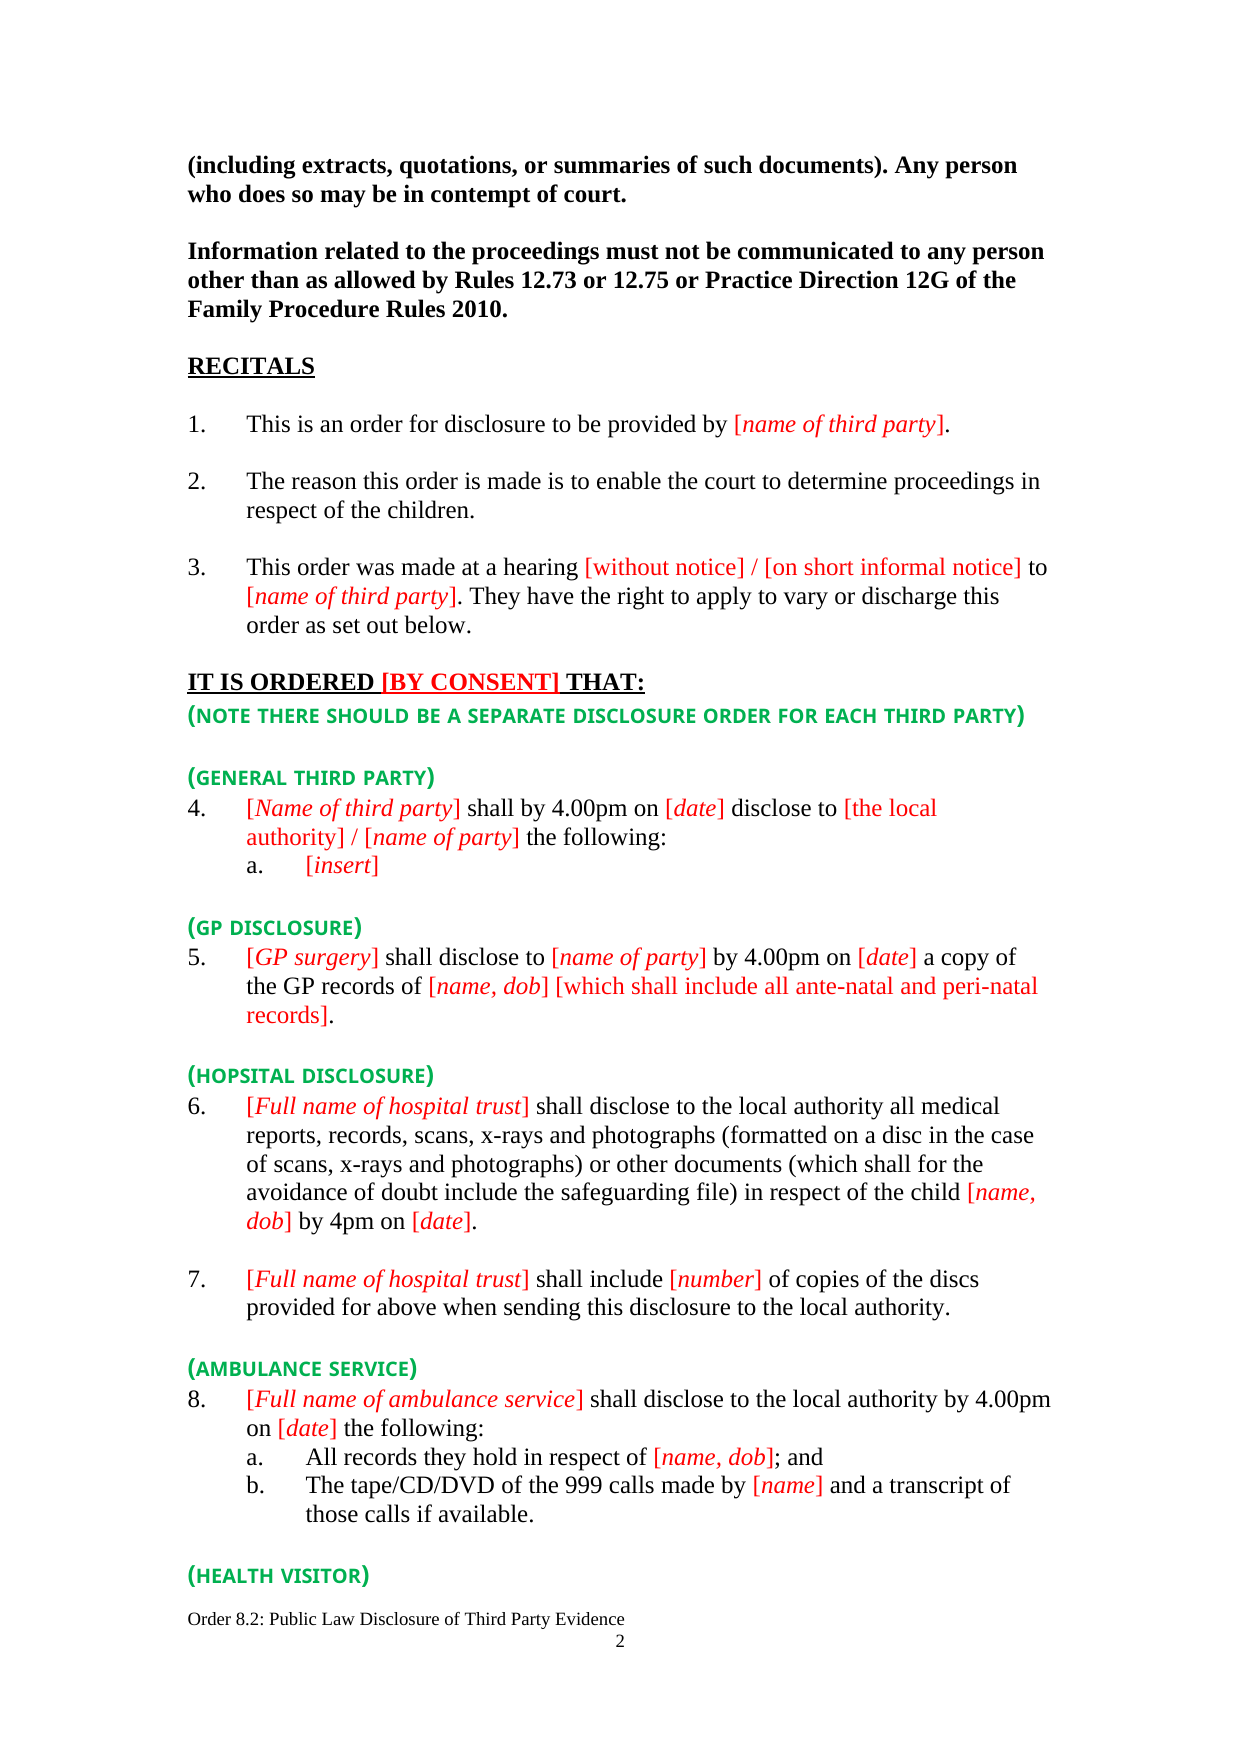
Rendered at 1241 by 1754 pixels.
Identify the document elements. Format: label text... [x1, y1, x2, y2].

text Information related to the proceedings must not be communicated to any person other than as allowed by Rules 12.73 or 12.75 or Practice Direction 12G of the Family Procedure Rules 2010. [187, 236, 1053, 322]
list This order was made at a hearing [without notice] / [on short informal notice] to [name of third party]. They have the right to apply to vary or discharge this order as set out below. [187, 552, 1053, 639]
text (health visitor) [187, 1557, 1053, 1591]
list All records they hold in respect of [name, dob]; and [246, 1442, 1053, 1470]
text (ambulance service) [187, 1350, 1053, 1384]
list [Full name of ambulance service] shall disclose to the local authority by 4.00pm on [date] the following: [187, 1384, 1053, 1442]
list This is an order for disclosure to be provided by [name of third party]. [187, 409, 1053, 437]
list [insert] [246, 851, 1053, 879]
text (general third party) [187, 759, 1053, 793]
text (note there should be a separate disclosure order for each third party) [187, 696, 1053, 730]
text (gp disclosure) [187, 908, 1053, 942]
list [Full name of hospital trust] shall disclose to the local authority all medical reports, records, scans, x-rays and photographs (formatted on a disc in the case of scans, x-rays and photographs) or other documents (which shall for the avoidance of doubt include the safeguarding file) in respect of the child [name, dob] by 4pm on [date]. [187, 1091, 1053, 1235]
list [Name of third party] shall by 4.00pm on [date] disclose to [the local authority] / [name of party] the following: [187, 793, 1053, 851]
text (hopsital disclosure) [187, 1057, 1053, 1091]
text RECITALS [187, 351, 1053, 380]
text IT IS ORDERED [BY CONSENT] THAT: [187, 667, 1053, 696]
list [GP surgery] shall disclose to [name of party] by 4.00pm on [date] a copy of the GP records of [name, dob] [which shall include all ante-natal and peri-natal records]. [187, 942, 1053, 1028]
list [Full name of hospital trust] shall include [number] of copies of the discs provided for above when sending this disclosure to the local authority. [187, 1264, 1053, 1321]
list The tape/CD/DVD of the 999 calls made by [name] and a transcript of those calls if available. [246, 1470, 1053, 1528]
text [187, 150, 1053, 207]
list The reason this order is made is to enable the court to determine proceedings in respect of the children. [187, 466, 1053, 524]
